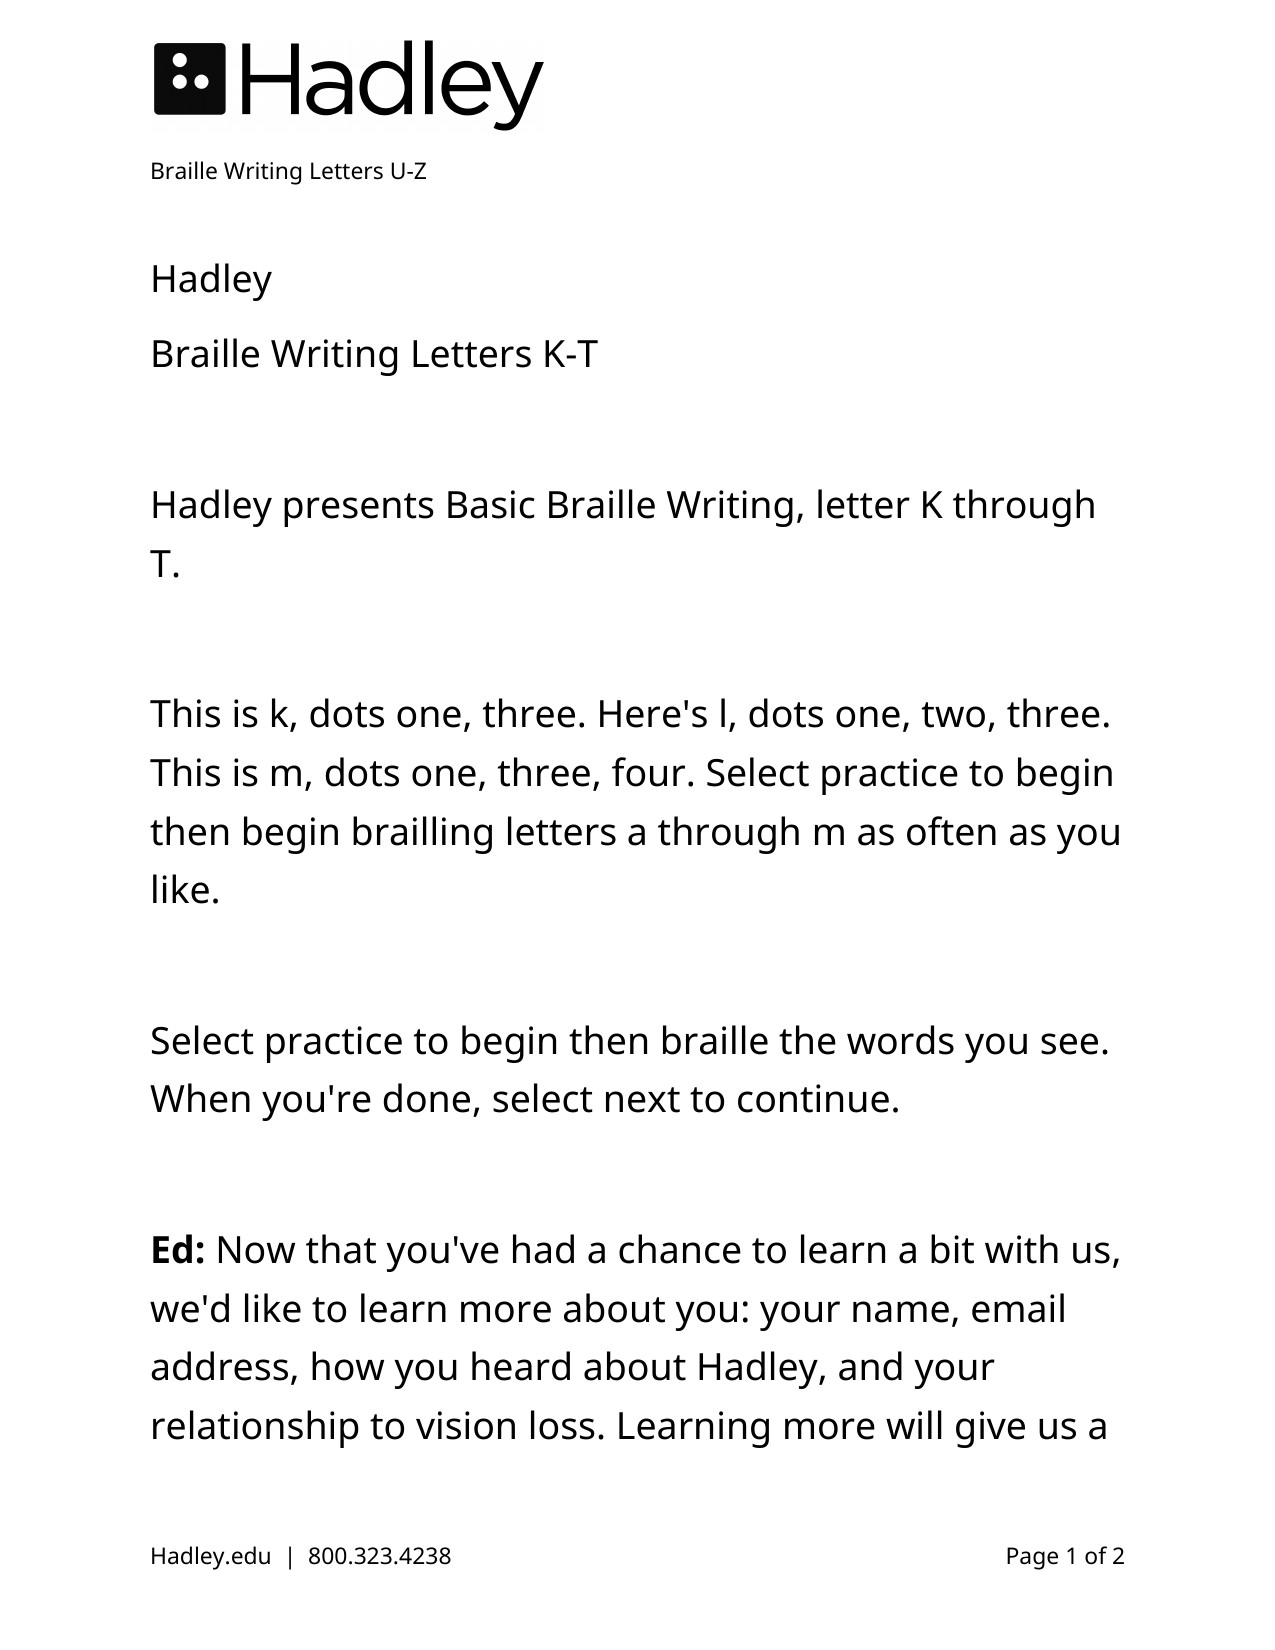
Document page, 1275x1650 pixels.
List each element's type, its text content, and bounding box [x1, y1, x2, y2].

text This is k, dots one, three. Here's l, dots one, two, three. This is m, dots one, three, four. Select practice to begin then begin brailling letters a through m as often as you like. [150, 688, 1125, 914]
text Braille Writing Letters K-T [150, 328, 1125, 379]
text Hadley presents Basic Braille Writing, letter K through T. [150, 478, 1125, 588]
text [150, 1223, 1125, 1450]
text Select practice to begin then braille the words you see. When you're done, select next to continue. [150, 1014, 1125, 1124]
picture [150, 36, 548, 134]
text Hadley [150, 252, 1125, 303]
